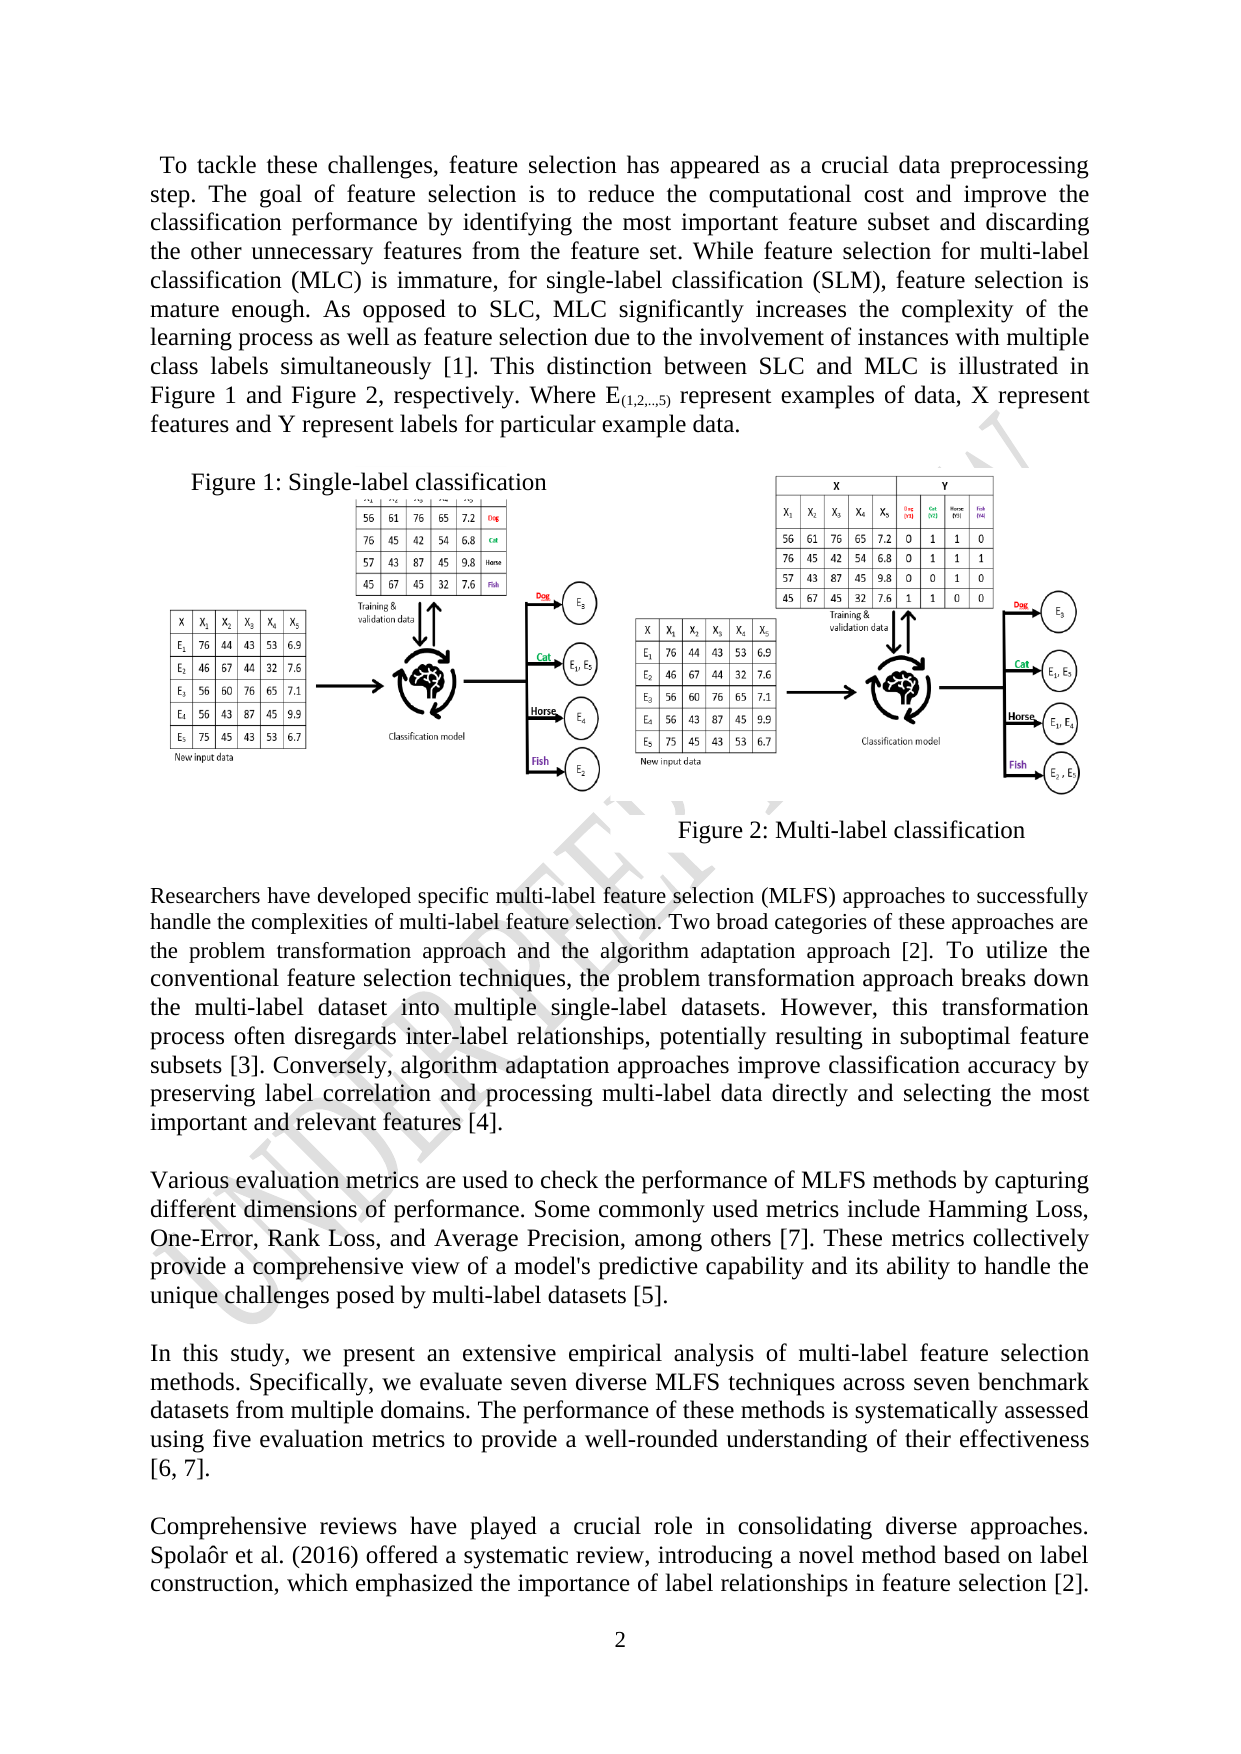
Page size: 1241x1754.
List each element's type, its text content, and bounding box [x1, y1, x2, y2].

text To tackle these challenges, feature selection has appeared as a crucial data preprocessing step. The goal of feature selection is to reduce the computational cost and improve the classification performance by identifying the most important feature subset and discarding the other unnecessary features from the feature set. While feature selection for multi-label classification (MLC) is immature, for single-label classification (SLM), feature selection is mature enough. As opposed to SLC, MLC significantly increases the complexity of the learning process as well as feature selection due to the involvement of instances with multiple class labels simultaneously [1]. This distinction between SLC and MLC is illustrated in Figure 1 and Figure 2, respectively. Where E(1,2,..,5) represent examples of data, X represent features and Y represent labels for particular example data. [150, 150, 1090, 437]
text In this study, we present an extensive empirical analysis of multi-label feature selection methods. Specifically, we evaluate seven diverse MLFS techniques across seven benchmark datasets from multiple domains. The performance of these methods is systematically assessed using five evaluation metrics to provide a well-rounded understanding of their effectiveness [6, 7]. [150, 1338, 1090, 1482]
picture [147, 456, 1093, 801]
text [150, 1511, 1090, 1597]
text Researchers have developed specific multi-label feature selection (MLFS) approaches to successfully handle the complexities of multi-label feature selection. Two broad categories of these approaches are the problem transformation approach and the algorithm adaptation approach [2]. To utilize the conventional feature selection techniques, the problem transformation approach breaks down the multi-label dataset into multiple single-label datasets. However, this transformation process often disregards inter-label relationships, potentially resulting in suboptimal feature subsets [3]. Conversely, algorithm adaptation approaches improve classification accuracy by preserving label correlation and processing multi-label data directly and selecting the most important and relevant features [4]. [150, 796, 1090, 1136]
text Various evaluation metrics are used to check the performance of MLFS methods by capturing different dimensions of performance. Some commonly used metrics include Hamming Loss, One-Error, Rank Loss, and Average Precision, among others [7]. These metrics collectively provide a comprehensive view of a model's predictive capability and its ability to handle the unique challenges posed by multi-label datasets [5]. [150, 1165, 1090, 1309]
